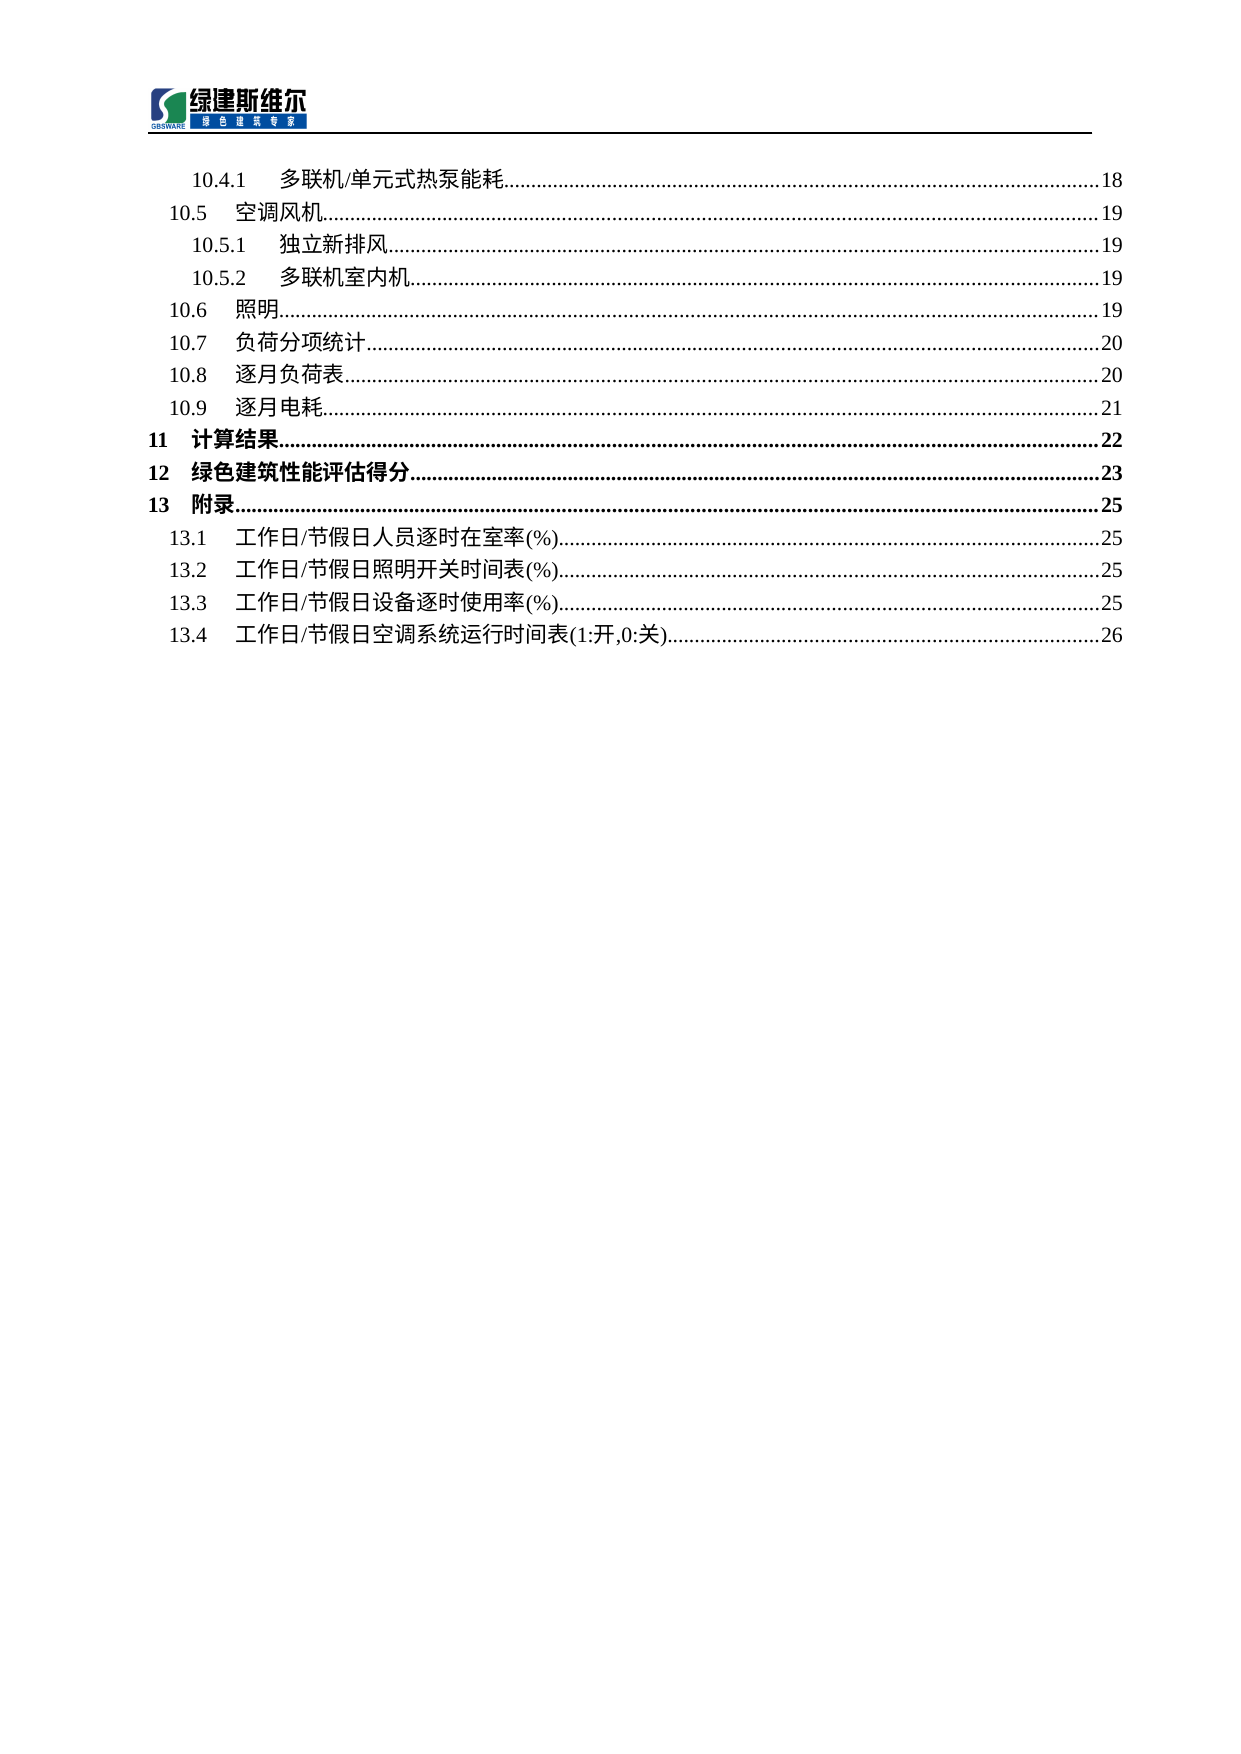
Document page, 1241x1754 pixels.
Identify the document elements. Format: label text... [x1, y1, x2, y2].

picture [147, 88, 308, 130]
text 10.6 照明 19 [168, 292, 1092, 324]
text 13 附录 25 [148, 487, 1092, 519]
text 10.7 负荷分项统计 20 [168, 324, 1092, 357]
text 13.4 工作日/节假日空调系统运行时间表(1:开,0:关) 26 [168, 617, 1092, 649]
text 10.5 空调风机 19 [168, 194, 1092, 227]
text 10.5.2 多联机室内机 19 [169, 259, 1092, 292]
text 10.5.1 独立新排风 19 [169, 227, 1092, 259]
text 11 计算结果 22 [148, 422, 1092, 454]
text 12 绿色建筑性能评估得分 23 [148, 454, 1092, 487]
text 13.2 工作日/节假日照明开关时间表(%) 25 [168, 552, 1092, 584]
text 10.4.1 多联机/单元式热泵能耗 18 [169, 162, 1092, 194]
text 10.8 逐月负荷表 20 [168, 357, 1092, 389]
text 13.1 工作日/节假日人员逐时在室率(%) 25 [168, 519, 1092, 552]
text 13.3 工作日/节假日设备逐时使用率(%) 25 [168, 584, 1092, 617]
text 10.9 逐月电耗 21 [168, 389, 1092, 422]
